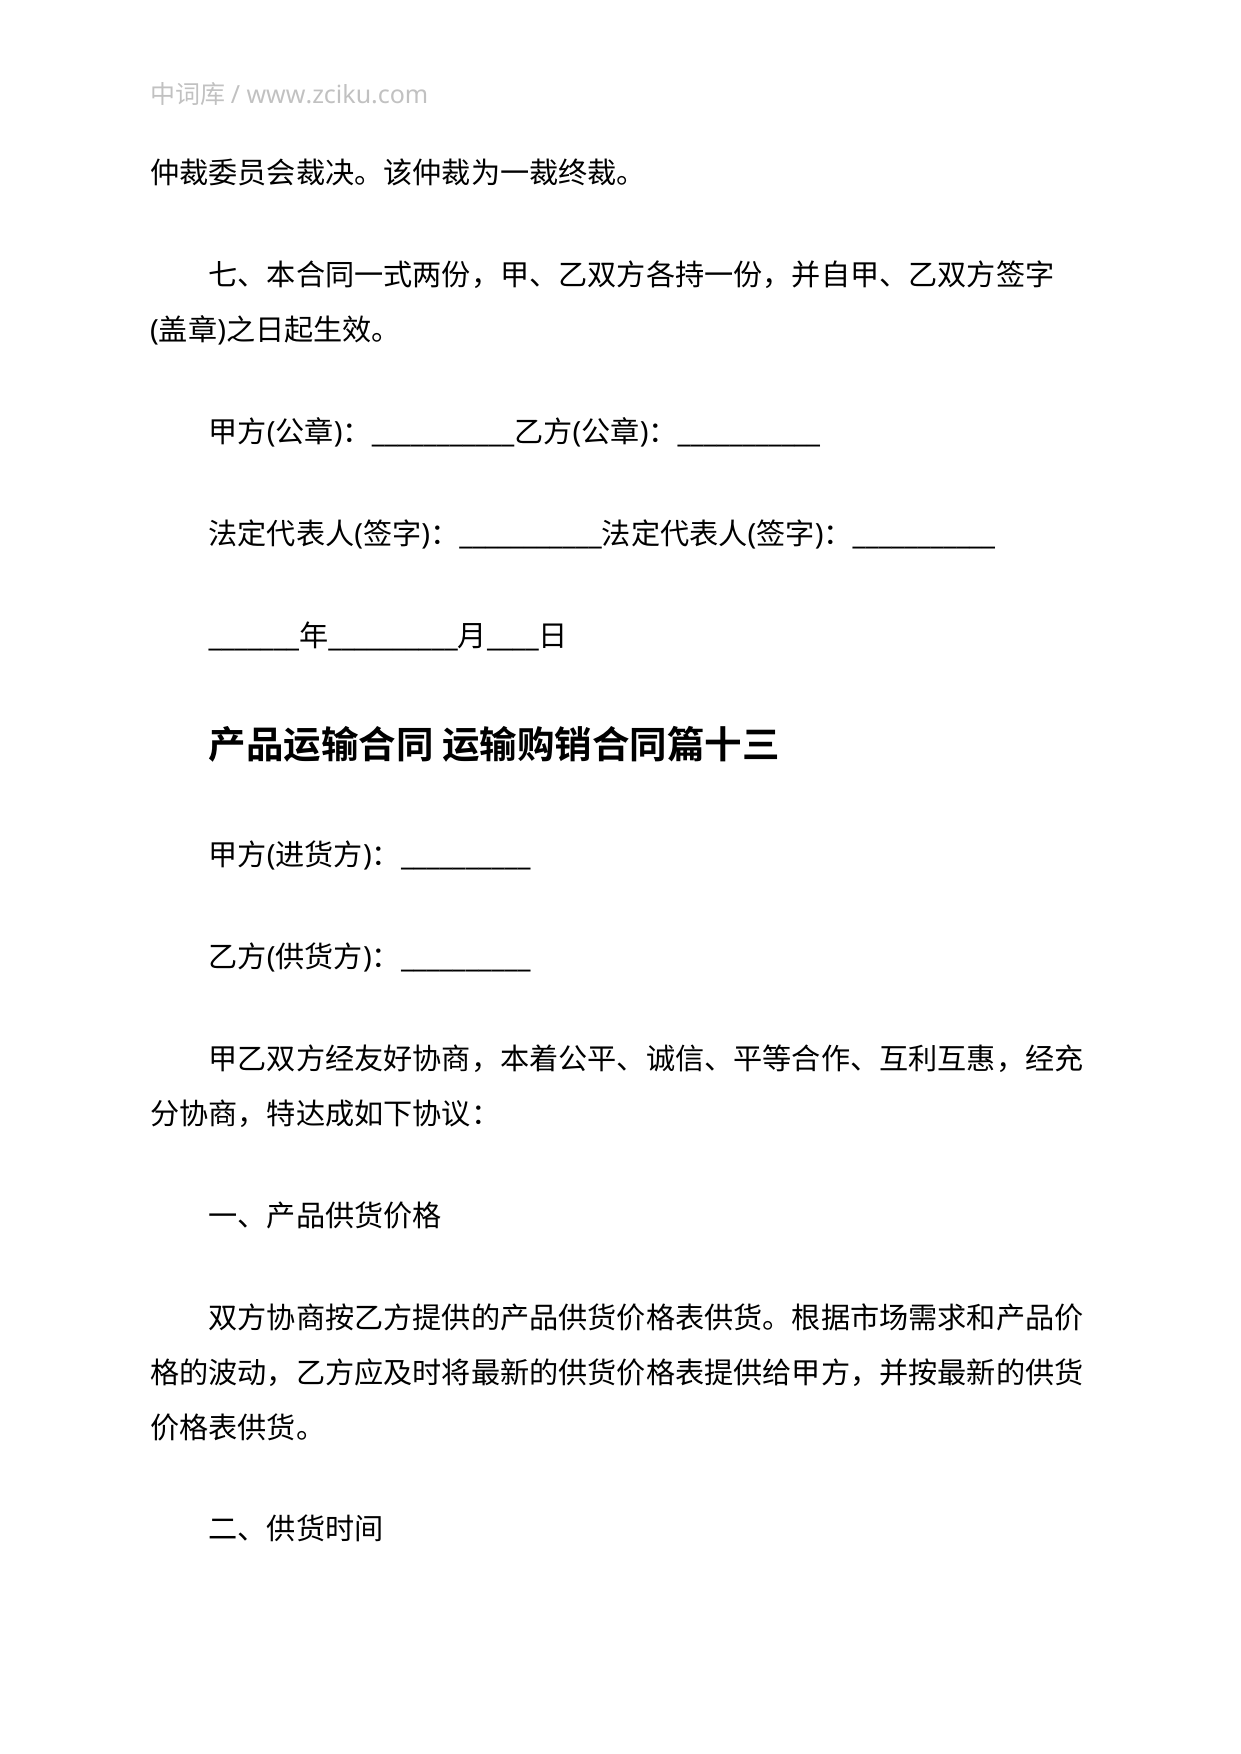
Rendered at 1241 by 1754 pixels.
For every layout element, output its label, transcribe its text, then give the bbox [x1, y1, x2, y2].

text 乙方(供货方)：__________ [150, 934, 1090, 976]
text 甲乙双方经友好协商，本着公平、诚信、平等合作、互利互惠，经充分协商，特达成如下协议： [150, 1036, 1090, 1133]
text 甲方(进货方)：__________ [150, 832, 1090, 874]
text 甲方(公章)：___________乙方(公章)：___________ [150, 409, 1090, 451]
text 产品运输合同 运输购销合同篇十三 [150, 714, 1090, 769]
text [150, 150, 1090, 192]
text 二、供货时间 [150, 1506, 1090, 1548]
text _______年__________月____日 [150, 613, 1090, 655]
text 一、产品供货价格 [150, 1193, 1090, 1235]
text 七、本合同一式两份，甲、乙双方各持一份，并自甲、乙双方签字(盖章)之日起生效。 [150, 252, 1090, 349]
text 法定代表人(签字)：___________法定代表人(签字)：___________ [150, 511, 1090, 553]
text 双方协商按乙方提供的产品供货价格表供货。根据市场需求和产品价格的波动，乙方应及时将最新的供货价格表提供给甲方，并按最新的供货价格表供货。 [150, 1294, 1090, 1446]
